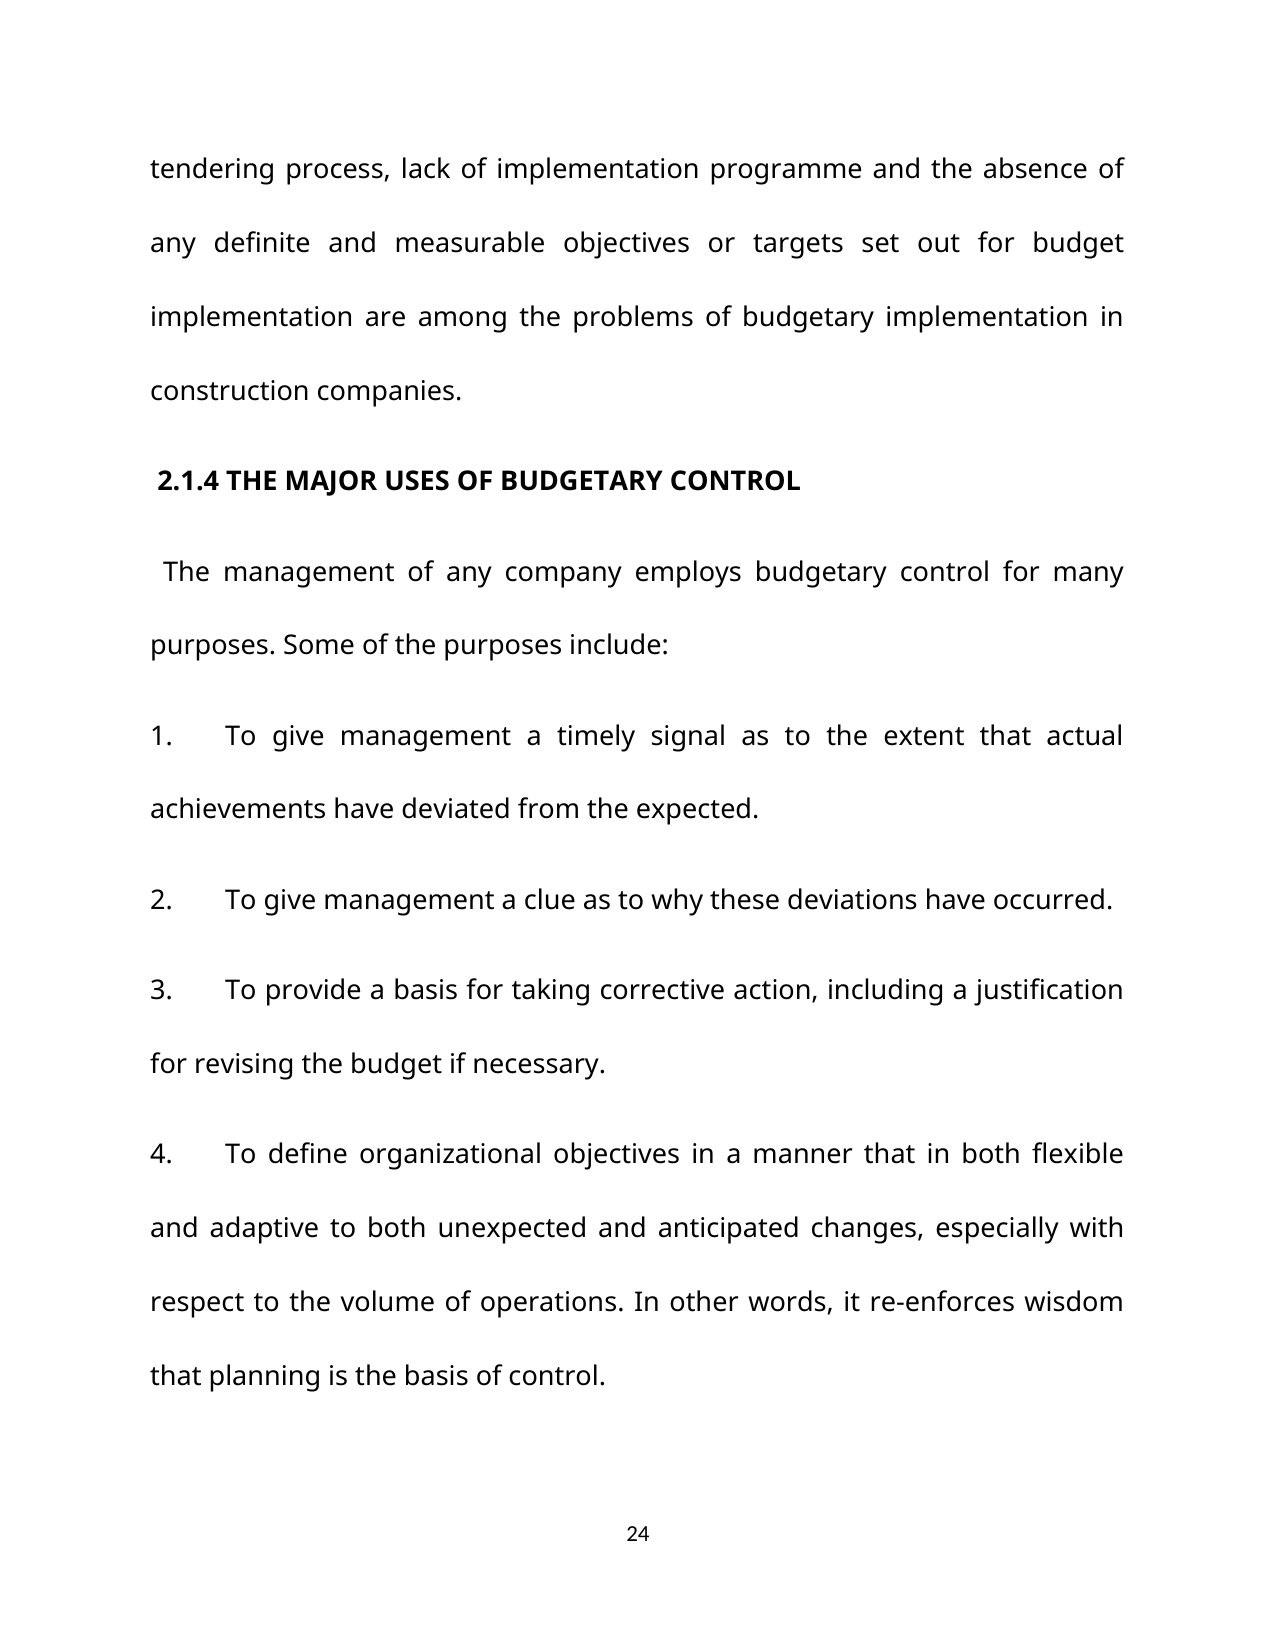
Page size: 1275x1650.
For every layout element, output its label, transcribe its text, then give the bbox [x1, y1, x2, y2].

text 2.1.4 THE MAJOR USES OF BUDGETARY CONTROL [150, 462, 1125, 498]
text 4. To define organizational objectives in a manner that in both flexible and adaptive to both unexpected and anticipated changes, especially with respect to the volume of operations. In other words, it re-enforces wisdom that planning is the basis of control. [150, 1135, 1125, 1393]
text The management of any company employs budgetary control for many purposes. Some of the purposes include: [150, 552, 1125, 663]
text 2. To give management a clue as to why these deviations have occurred. [150, 880, 1125, 917]
text 3. To provide a basis for taking corrective action, including a justification for revising the budget if necessary. [150, 971, 1125, 1081]
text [150, 150, 1125, 408]
text 1. To give management a timely signal as to the extent that actual achievements have deviated from the expected. [150, 716, 1125, 827]
